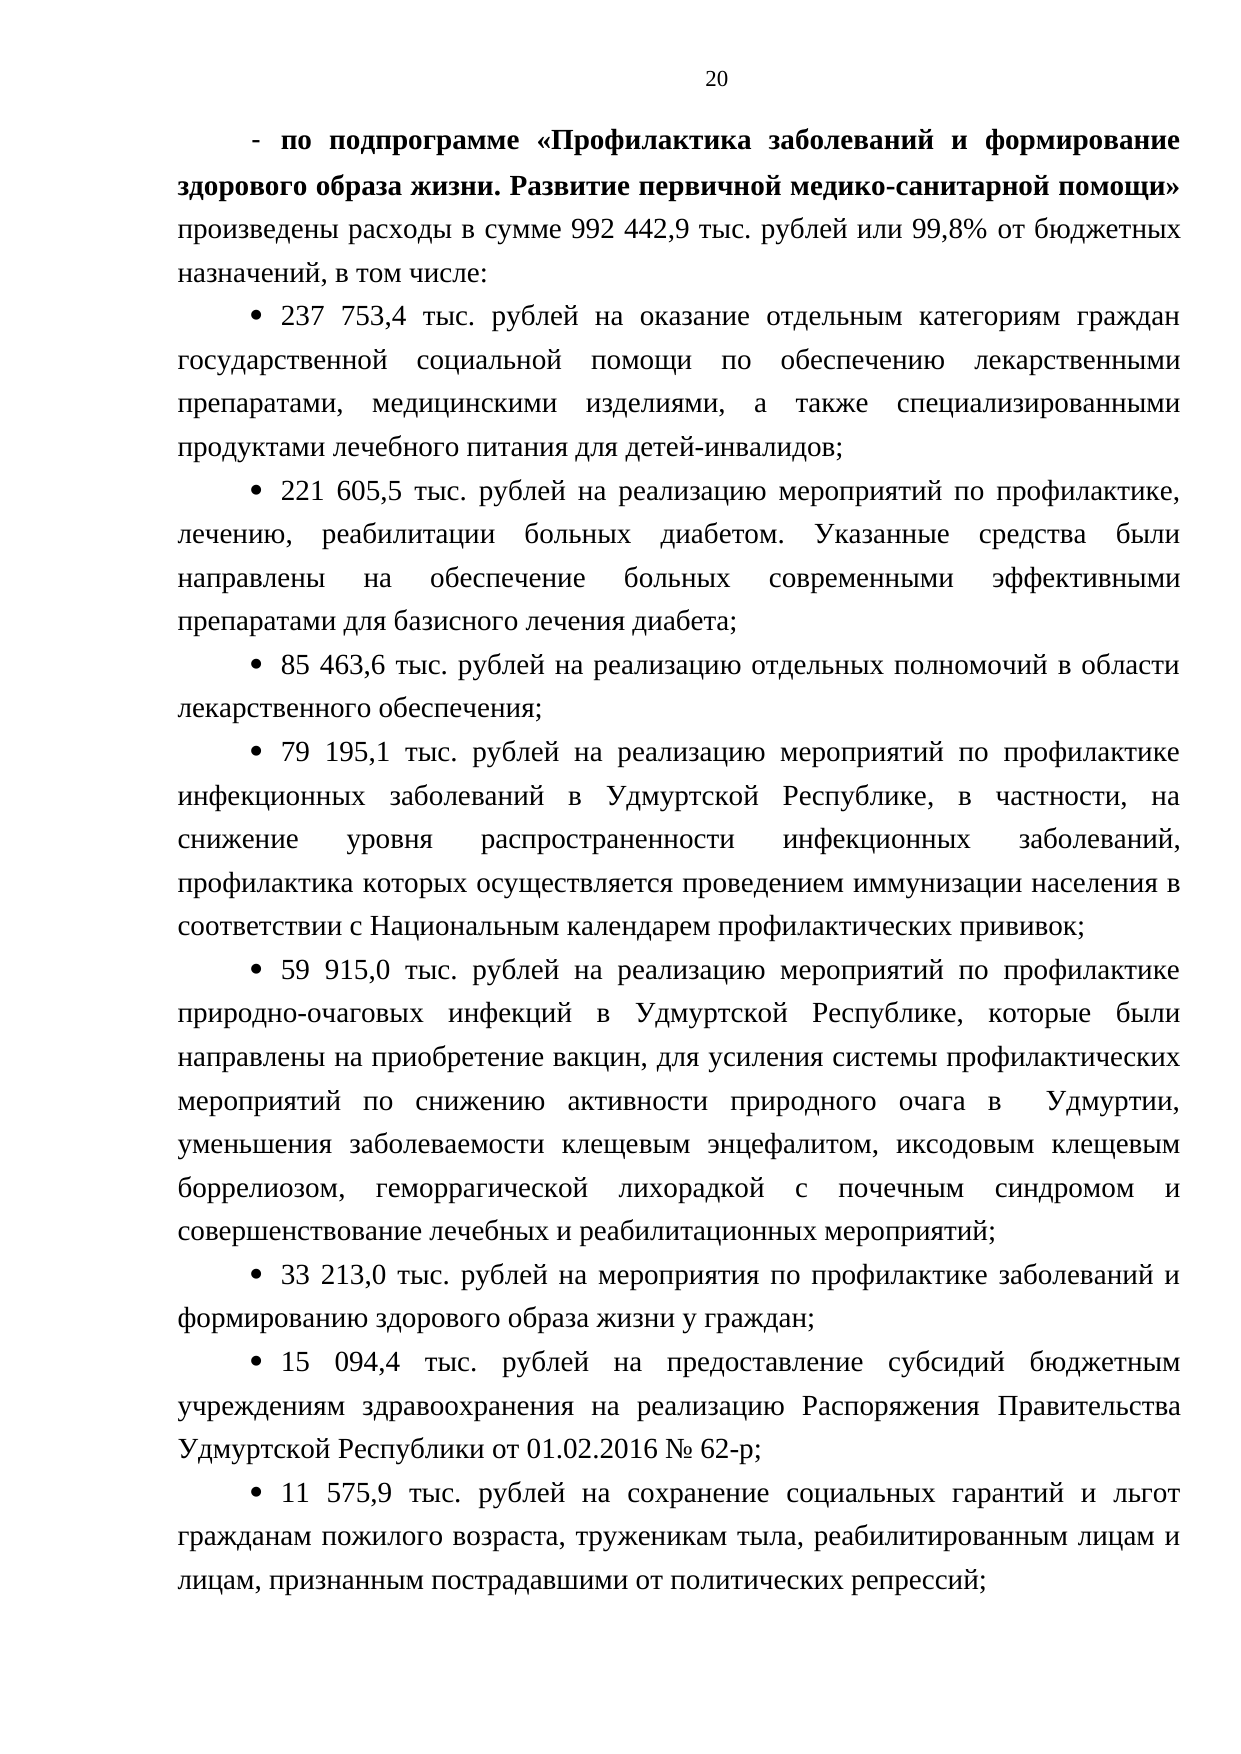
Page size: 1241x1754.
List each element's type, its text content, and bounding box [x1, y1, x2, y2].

list 59 915,0 тыс. рублей на реализацию мероприятий по профилактике природно-очаговых инфекций в Удмуртской Республике, которые были направлены на приобретение вакцин, для усиления системы профилактических мероприятий по снижению активности природного очага в Удмуртии, уменьшения заболеваемости клещевым энцефалитом, иксодовым клещевым боррелиозом, геморрагической лихорадкой с почечным синдромом и совершенствование лечебных и реабилитационных мероприятий; [177, 952, 1181, 1247]
list 85 463,6 тыс. рублей на реализацию отдельных полномочий в области лекарственного обеспечения; [177, 647, 1181, 724]
list 33 213,0 тыс. рублей на мероприятия по профилактике заболеваний и формированию здорового образа жизни у граждан; [177, 1257, 1181, 1334]
list 79 195,1 тыс. рублей на реализацию мероприятий по профилактике инфекционных заболеваний в Удмуртской Республике, в частности, на снижение уровня распространенности инфекционных заболеваний, профилактика которых осуществляется проведением иммунизации населения в соответствии с Национальным календарем профилактических прививок; [177, 734, 1181, 942]
list по подпрограмме «Профилактика заболеваний и формирование здорового образа жизни. Развитие первичной медико-санитарной помощи» произведены расходы в сумме 992 442,9 тыс. рублей или 99,8% от бюджетных назначений, в том числе: [177, 118, 1181, 288]
list 237 753,4 тыс. рублей на оказание отдельным категориям граждан государственной социальной помощи по обеспечению лекарственными препаратами, медицинскими изделиями, а также специализированными продуктами лечебного питания для детей-инвалидов; [177, 298, 1181, 463]
list 221 605,5 тыс. рублей на реализацию мероприятий по профилактике, лечению, реабилитации больных диабетом. Указанные средства были направлены на обеспечение больных современными эффективными препаратами для базисного лечения диабета; [177, 473, 1181, 637]
list 15 094,4 тыс. рублей на предоставление субсидий бюджетным учреждениям здравоохранения на реализацию Распоряжения Правительства Удмуртской Республики от 01.02.2016 № 62-р; [177, 1344, 1181, 1465]
list 11 575,9 тыс. рублей на сохранение социальных гарантий и льгот гражданам пожилого возраста, труженикам тыла, реабилитированным лицам и лицам, признанным пострадавшими от политических репрессий; [177, 1475, 1181, 1596]
